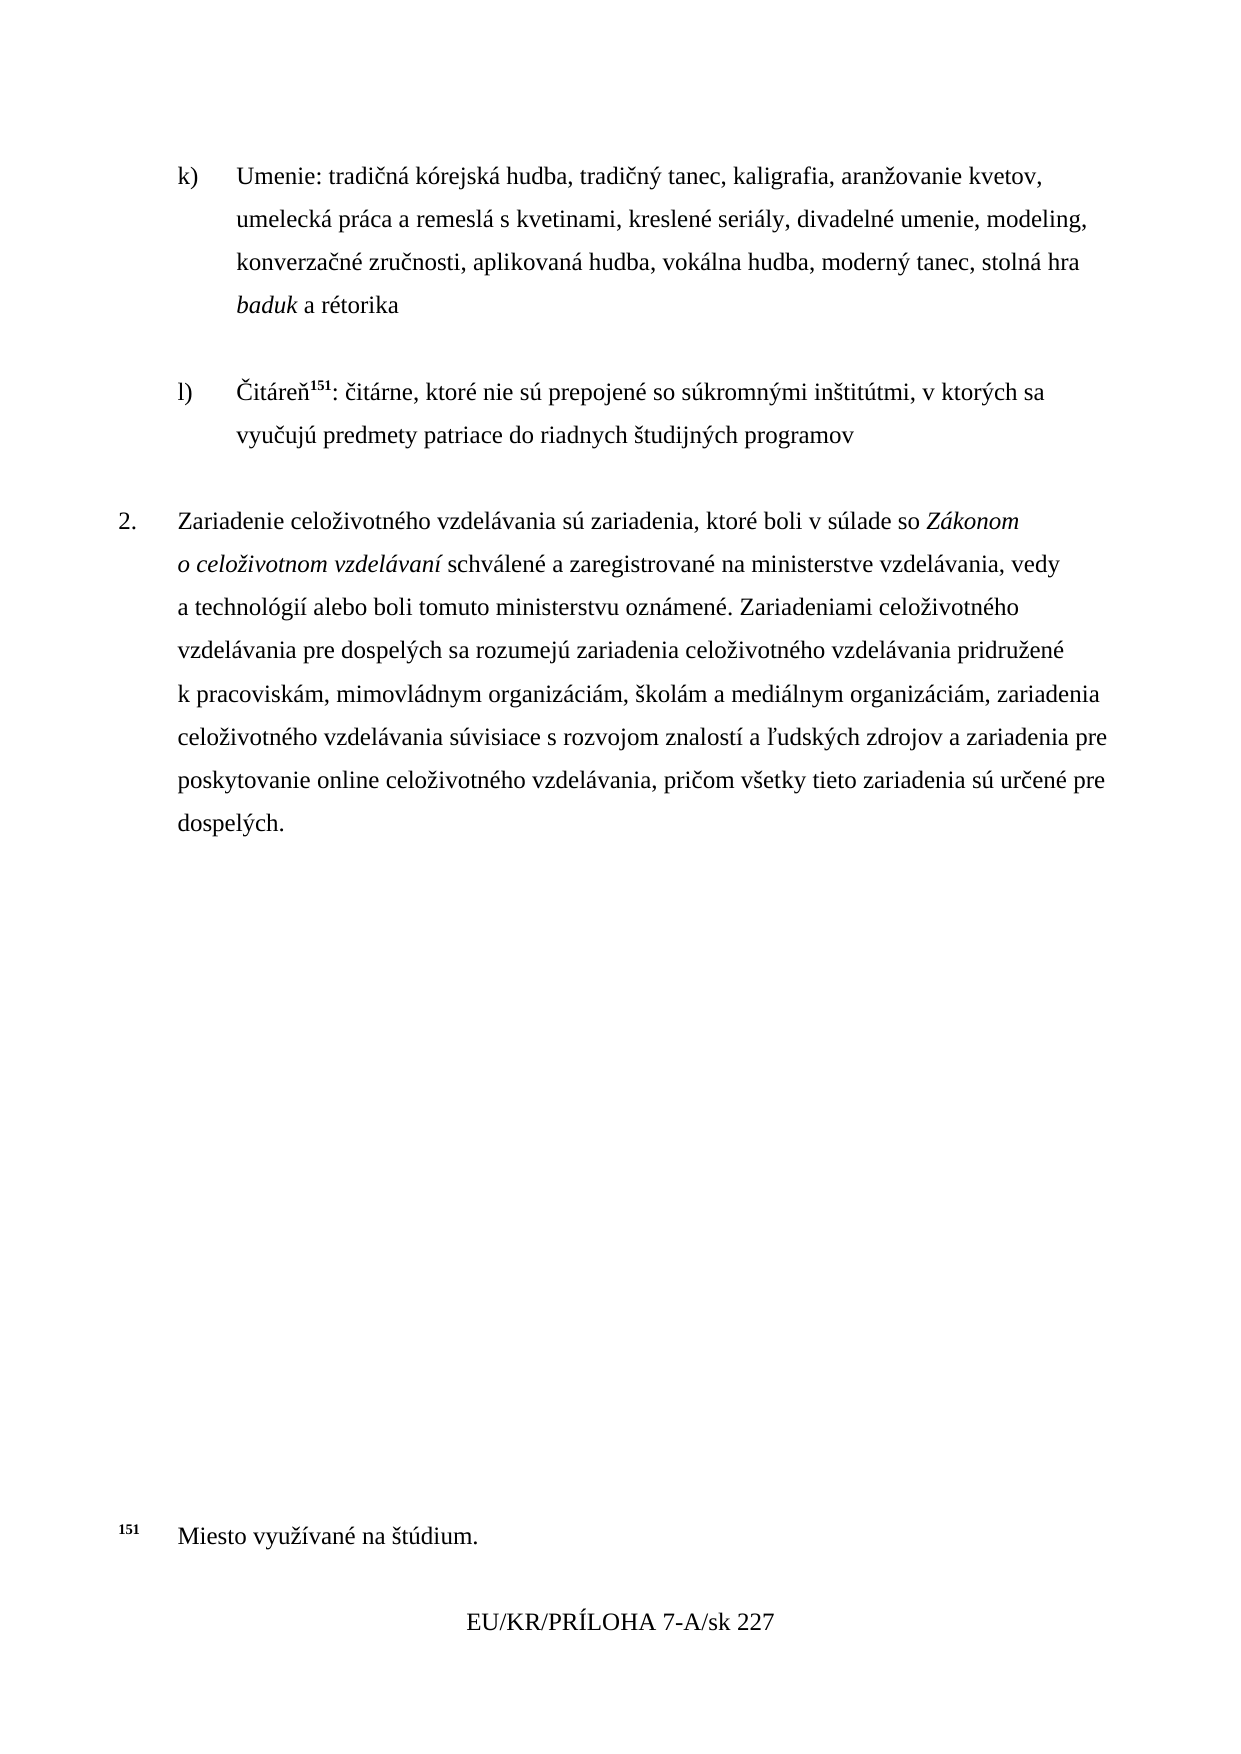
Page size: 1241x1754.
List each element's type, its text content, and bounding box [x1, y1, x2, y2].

text l) Čitáreň: čitárne, ktoré nie sú prepojené so súkromnými inštitútmi, v ktorých sa vyučujú predmety patriace do riadnych študijných programov [177, 377, 1122, 449]
text k) Umenie: tradičná kórejská hudba, tradičný tanec, kaligrafia, aranžovanie kvetov, umelecká práca a remeslá s kvetinami, kreslené seriály, divadelné umenie, modeling, konverzačné zručnosti, aplikovaná hudba, vokálna hudba, moderný tanec, stolná hra baduk a rétorika [177, 161, 1122, 319]
text 2. Zariadenie celoživotného vzdelávania sú zariadenia, ktoré boli v súlade so Zákonom o celoživotnom vzdelávaní schválené a zaregistrované na ministerstve vzdelávania, vedy a technológií alebo boli tomuto ministerstvu oznámené. Zariadeniami celoživotného vzdelávania pre dospelých sa rozumejú zariadenia celoživotného vzdelávania pridružené k pracoviskám, mimovládnym organizáciám, školám a mediálnym organizáciám, zariadenia celoživotného vzdelávania súvisiace s rozvojom znalostí a ľudských zdrojov a zariadenia pre poskytovanie online celoživotného vzdelávania, pričom všetky tieto zariadenia sú určené pre dospelých. [118, 506, 1122, 837]
